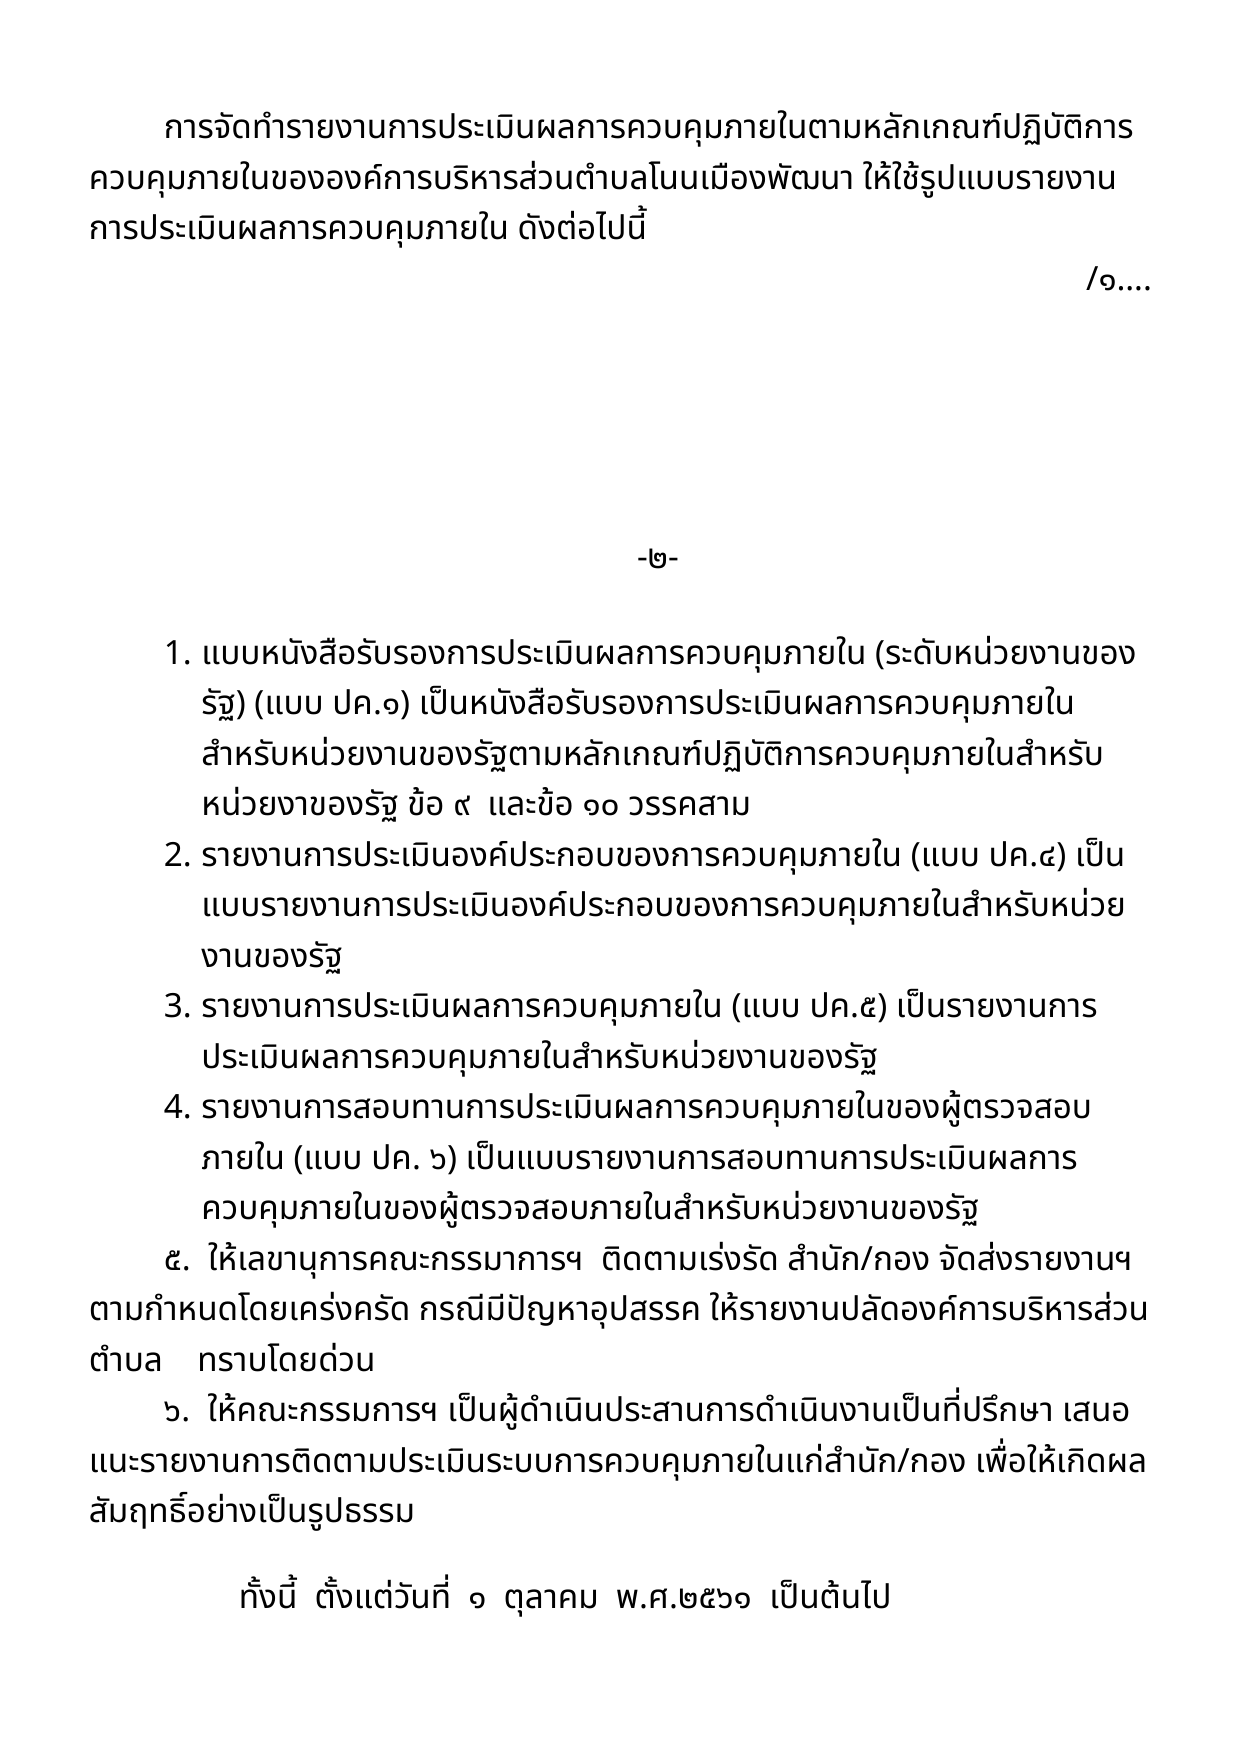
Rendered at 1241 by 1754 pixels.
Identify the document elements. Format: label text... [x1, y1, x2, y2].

list แบบหนังสือรับรองการประเมินผลการควบคุมภายใน (ระดับหน่วยงานของรัฐ) (แบบ ปค.๑) เป็นหนังสือรับรองการประเมินผลการควบคุมภายในสำหรับหน่วยงานของรัฐตามหลักเกณฑ์ปฏิบัติการควบคุมภายในสำหรับหน่วยงาของรัฐ ข้อ ๙ และข้อ ๑๐ วรรคสาม [164, 628, 1152, 831]
text การจัดทำรายงานการประเมินผลการควบคุมภายในตามหลักเกณฑ์ปฏิบัติการควบคุมภายในขององค์การบริหารส่วนตำบลโนนเมืองพัฒนา ให้ใช้รูปแบบรายงานการประเมินผลการควบคุมภายใน ดังต่อไปนี้ [89, 103, 1152, 255]
list รายงานการสอบทานการประเมินผลการควบคุมภายในของผู้ตรวจสอบภายใน (แบบ ปค. ๖) เป็นแบบรายงานการสอบทานการประเมินผลการควบคุมภายในของผู้ตรวจสอบภายในสำหรับหน่วยงานของรัฐ [164, 1083, 1152, 1235]
text ๕. ให้เลขานุการคณะกรรมาการฯ ติดตามเร่งรัด สำนัก/กอง จัดส่งรายงานฯ ตามกำหนดโดยเคร่งครัด กรณีมีปัญหาอุปสรรค ให้รายงานปลัดองค์การบริหารส่วนตำบล ทราบโดยด่วน [89, 1235, 1152, 1386]
list รายงานการประเมินองค์ประกอบของการควบคุมภายใน (แบบ ปค.๔) เป็นแบบรายงานการประเมินองค์ประกอบของการควบคุมภายในสำหรับหน่วยงานของรัฐ [164, 831, 1152, 982]
text /๑…. [89, 255, 1152, 305]
list รายงานการประเมินผลการควบคุมภายใน (แบบ ปค.๕) เป็นรายงานการประเมินผลการควบคุมภายในสำหรับหน่วยงานของรัฐ [164, 982, 1152, 1083]
text ทั้งนี้ ตั้งแต่วันที่ ๑ ตุลาคม พ.ศ.๒๕๖๑ เป็นต้นไป [89, 1573, 1152, 1624]
text ๖. ให้คณะกรรมการฯ เป็นผู้ดำเนินประสานการดำเนินงานเป็นที่ปรึกษา เสนอแนะรายงานการติดตามประเมินระบบการควบคุมภายในแก่สำนัก/กอง เพื่อให้เกิดผลสัมฤทธิ์อย่างเป็นรูปธรรม [89, 1386, 1152, 1538]
text -๒- [89, 532, 1152, 583]
